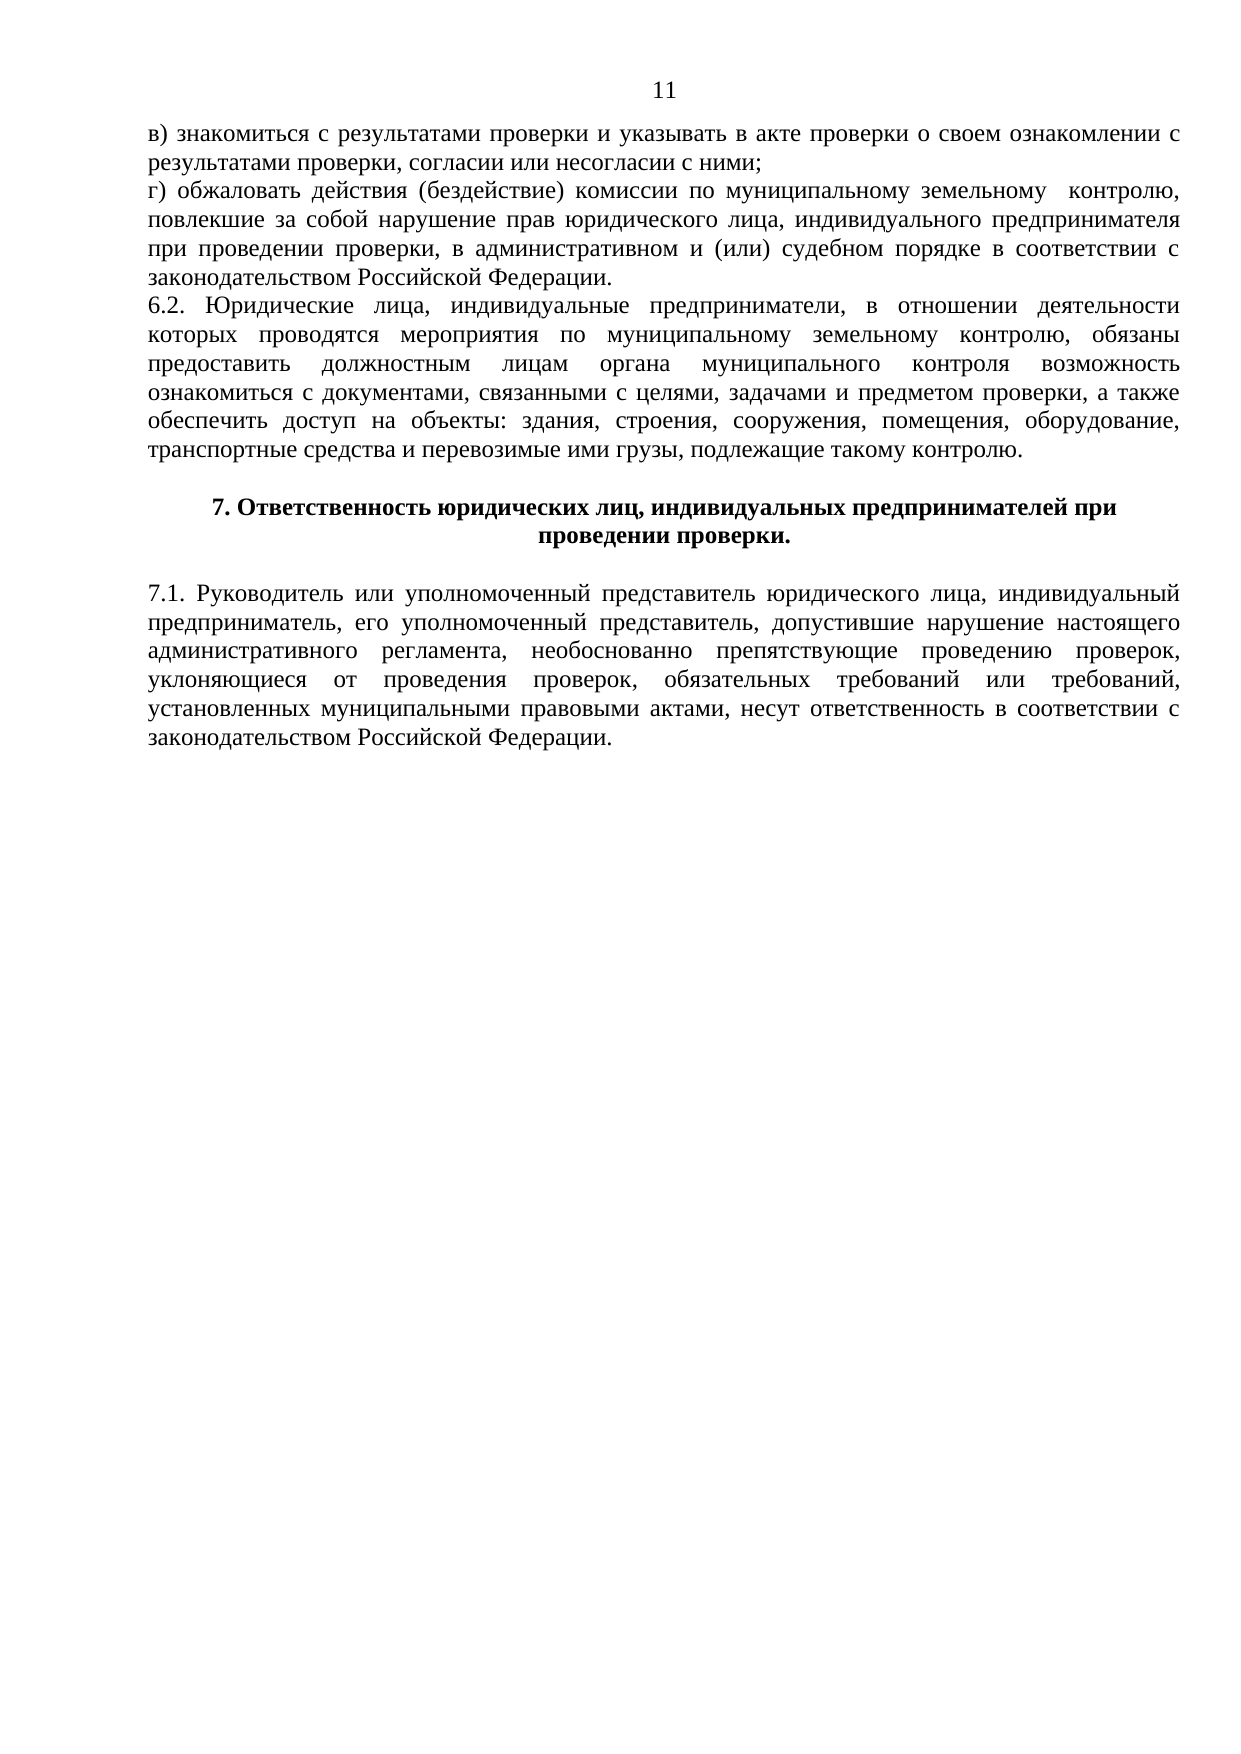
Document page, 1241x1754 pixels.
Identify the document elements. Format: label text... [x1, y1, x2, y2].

text 7.1. Руководитель или уполномоченный представитель юридического лица, индивидуальный предприниматель, его уполномоченный представитель, допустившие нарушение настоящего административного регламента, необоснованно препятствующие проведению проверок, уклоняющиеся от проведения проверок, обязательных требований или требований, установленных муниципальными правовыми актами, несут ответственность в соответствии с законодательством Российской Федерации. [148, 578, 1181, 751]
text 6.2. Юридические лица, индивидуальные предприниматели, в отношении деятельности которых проводятся мероприятия по муниципальному земельному контролю, обязаны предоставить должностным лицам органа муниципального контроля возможность ознакомиться с документами, связанными с целями, задачами и предметом проверки, а также обеспечить доступ на объекты: здания, строения, сооружения, помещения, оборудование, транспортные средства и перевозимые ими грузы, подлежащие такому контролю. [148, 291, 1181, 463]
text г) обжаловать действия (бездействие) комиссии по муниципальному земельному контролю, повлекшие за собой нарушение прав юридического лица, индивидуального предпринимателя при проведении проверки, в административном и (или) судебном порядке в соответствии с законодательством Российской Федерации. [148, 176, 1181, 291]
text 7. Ответственность юридических лиц, индивидуальных предпринимателей при проведении проверки. [148, 492, 1181, 549]
text в) знакомиться с результатами проверки и указывать в акте проверки о своем ознакомлении с результатами проверки, согласии или несогласии с ними; [148, 118, 1181, 176]
